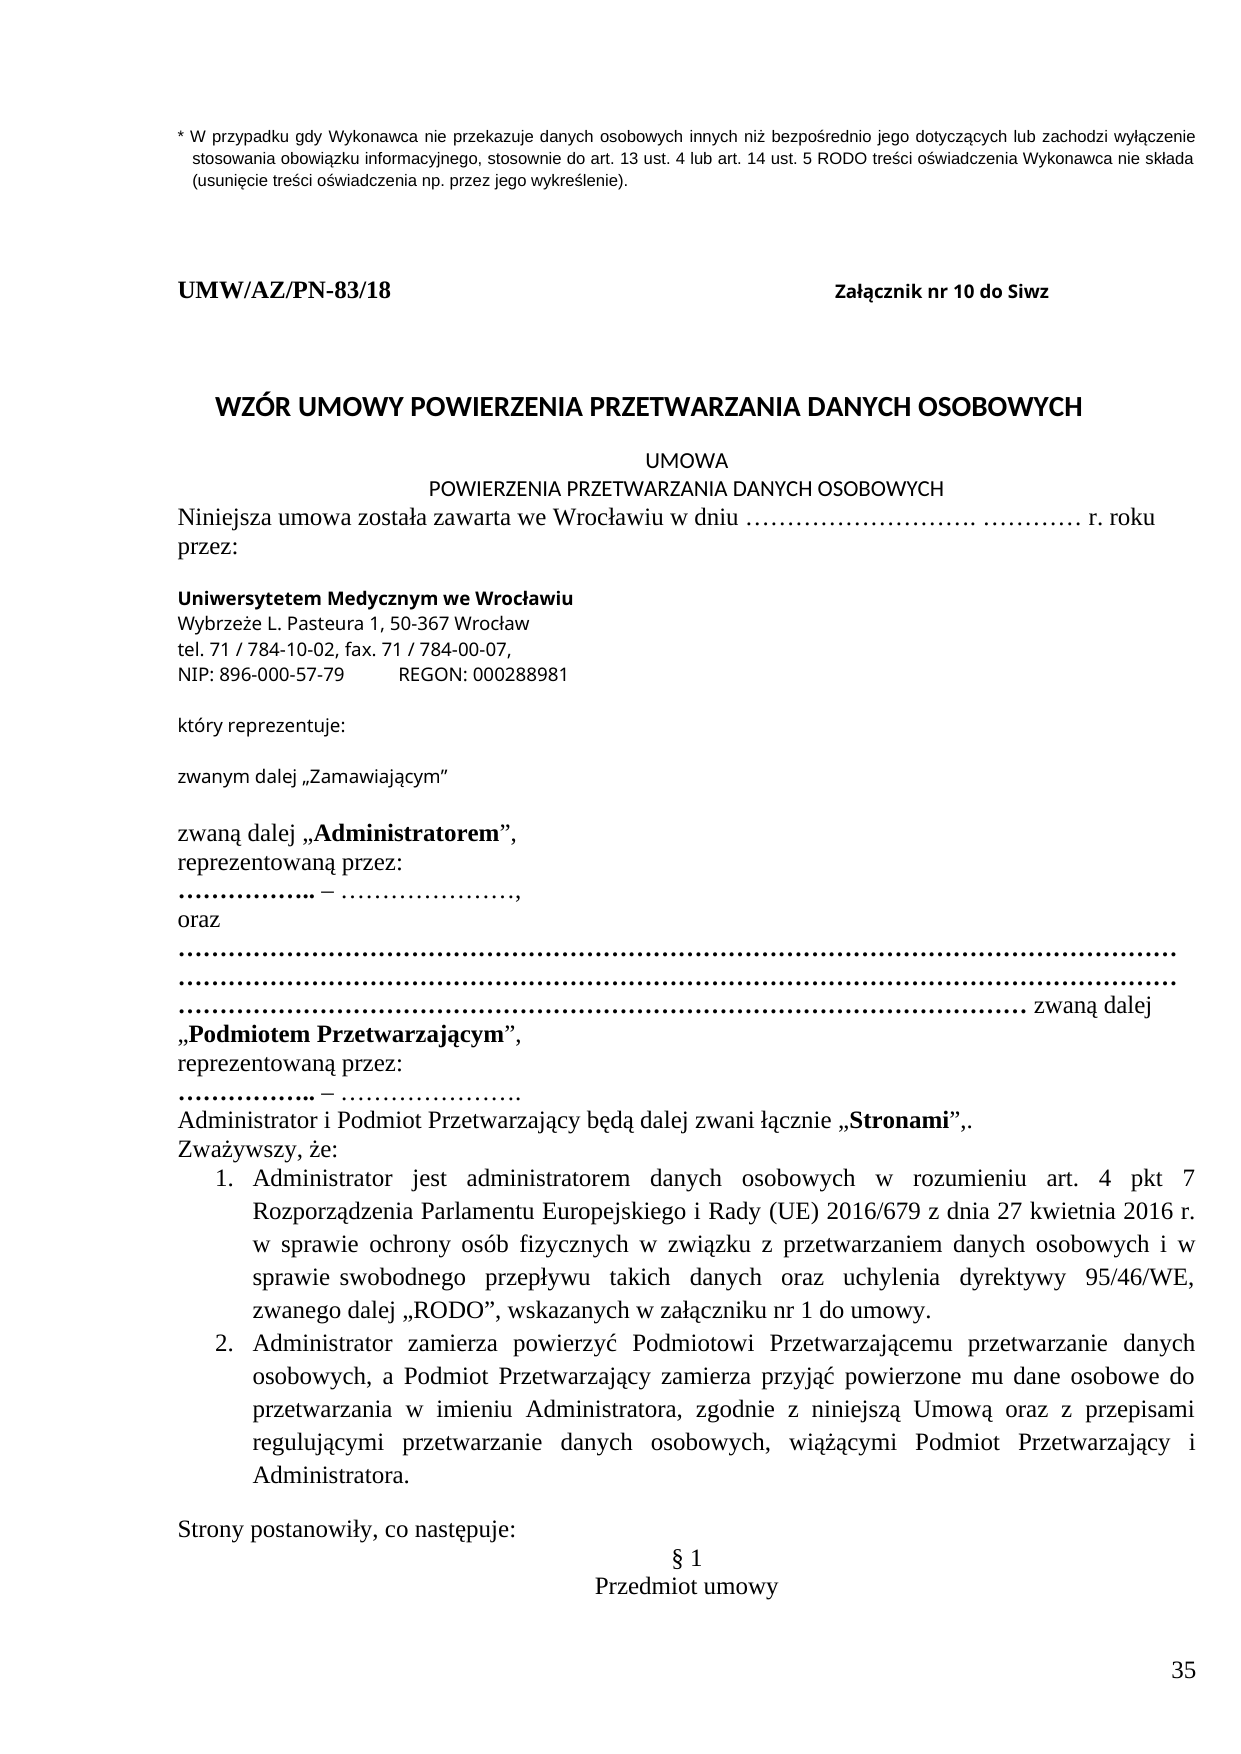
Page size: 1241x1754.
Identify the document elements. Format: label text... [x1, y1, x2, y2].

text Zważywszy, że: [177, 1134, 1196, 1163]
list Administrator jest administratorem danych osobowych w rozumieniu art. 4 pkt 7 Rozporządzenia Parlamentu Europejskiego i Rady (UE) 2016/679 z dnia 27 kwietnia 2016 r. w sprawie ochrony osób fizycznych w związku z przetwarzaniem danych osobowych i w sprawie swobodnego przepływu takich danych oraz uchylenia dyrektywy 95/46/WE, zwanego dalej „RODO”, wskazanych w załączniku nr 1 do umowy. [215, 1163, 1196, 1324]
text zwaną dalej „Administratorem”, [177, 818, 1196, 847]
text Strony postanowiły, co następuje: [177, 1514, 1196, 1543]
text UMW/AZ/PN-83/18 Załącznik nr 10 do Siwz [177, 275, 1196, 304]
text Uniwersytetem Medycznym we Wrocławiu [177, 585, 1196, 611]
list Administrator zamierza powierzyć Podmiotowi Przetwarzającemu przetwarzanie danych osobowych, a Podmiot Przetwarzający zamierza przyjąć powierzone mu dane osobowe do przetwarzania w imieniu Administratora, zgodnie z niniejszą Umową oraz z przepisami regulującymi przetwarzanie danych osobowych, wiążącymi Podmiot Przetwarzający i Administratora. [215, 1328, 1196, 1489]
text …………….. – …………………, [177, 875, 1196, 904]
text § 1 [177, 1543, 1196, 1571]
text ……………………………………………………………………………………………………………………………………………………………………………………………………………………………………………………………………………………………………………… zwaną dalej „Podmiotem Przetwarzającym”, [177, 933, 1196, 1048]
text NIP: 896-000-57-79 REGON: 000288981 [177, 662, 1196, 687]
text zwanym dalej „Zamawiającym” [177, 764, 1196, 789]
text który reprezentuje: [177, 713, 1196, 738]
text * W przypadku gdy Wykonawca nie przekazuje danych osobowych innych niż bezpośrednio jego dotyczących lub zachodzi wyłączenie stosowania obowiązku informacyjnego, stosownie do art. 13 ust. 4 lub art. 14 ust. 5 RODO treści oświadczenia Wykonawca nie składa (usunięcie treści oświadczenia np. przez jego wykreślenie). [177, 127, 1196, 190]
text Wybrzeże L. Pasteura 1, 50-367 Wrocław [177, 611, 1196, 636]
text reprezentowaną przez: [177, 1048, 1196, 1077]
title UMOWA [177, 446, 1196, 474]
text oraz [177, 904, 1196, 933]
title POWIERZENIA PRZETWARZANIA DANYCH OSOBOWYCH [177, 474, 1196, 502]
text Niniejsza umowa została zawarta we Wrocławiu w dniu ………………………. ………… r. roku przez: [177, 502, 1196, 559]
text Administrator i Podmiot Przetwarzający będą dalej zwani łącznie „Stronami”,. [177, 1105, 1196, 1134]
text …………….. – …………………. [177, 1077, 1196, 1105]
text reprezentowaną przez: [177, 847, 1196, 875]
text tel. 71 / 784-10-02, fax. 71 / 784-00-07, [177, 636, 1196, 662]
text Przedmiot umowy [177, 1571, 1196, 1600]
list WZÓR UMOWY POWIERZENIA PRZETWARZANIA DANYCH OSOBOWYCH [215, 388, 1196, 424]
